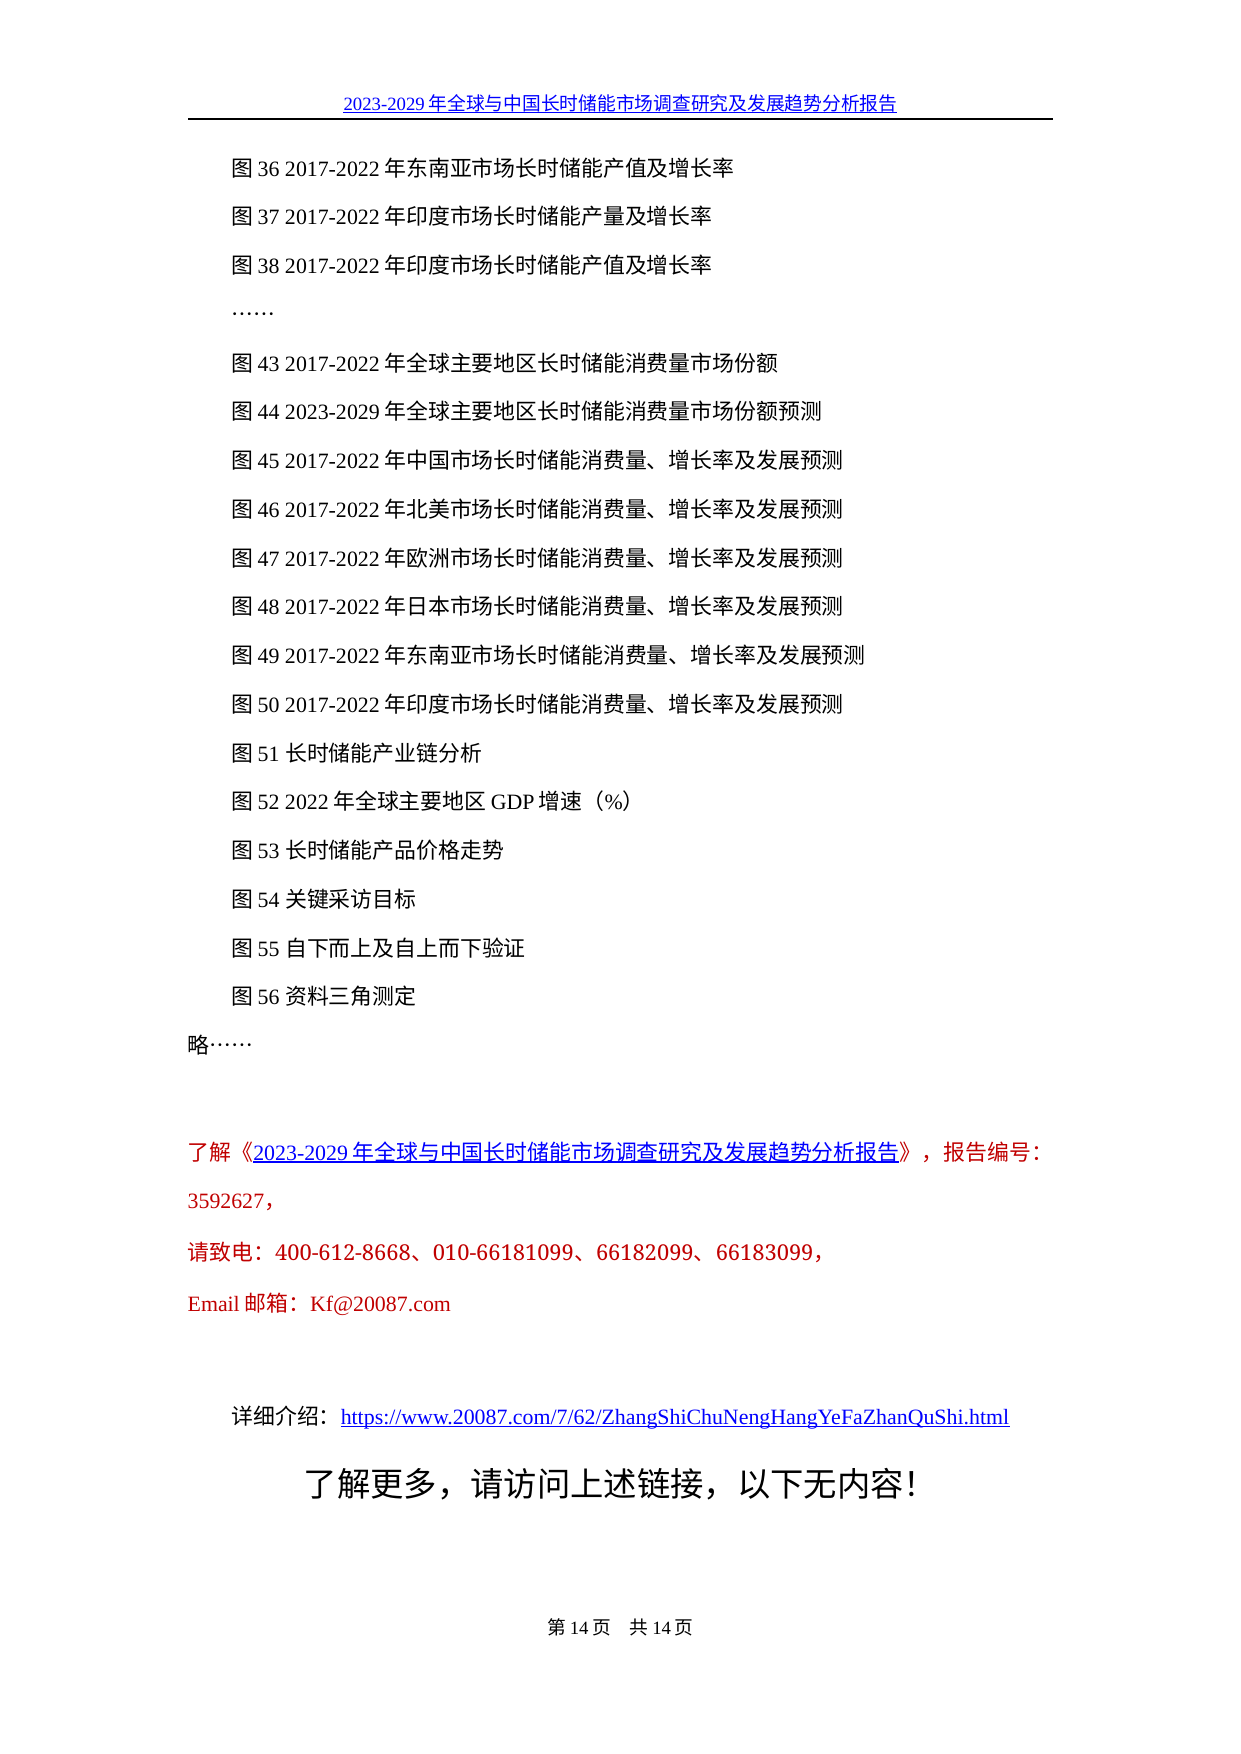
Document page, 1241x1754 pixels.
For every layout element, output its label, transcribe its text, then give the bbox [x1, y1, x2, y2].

text 请致电：400-612-8668、010-66181099、66182099、66183099， [187, 1234, 1053, 1267]
text Email邮箱：Kf@20087.com [187, 1286, 1053, 1318]
title 了解更多，请访问上述链接，以下无内容！ [187, 1449, 1053, 1514]
text 详细介绍：https://www.20087.com/7/62/ZhangShiChuNengHangYeFaZhanQuShi.html [187, 1399, 1053, 1431]
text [187, 150, 1053, 1060]
text 了解《2023-2029年全球与中国长时储能市场调查研究及发展趋势分析报告》，报告编号：3592627， [187, 1134, 1053, 1215]
